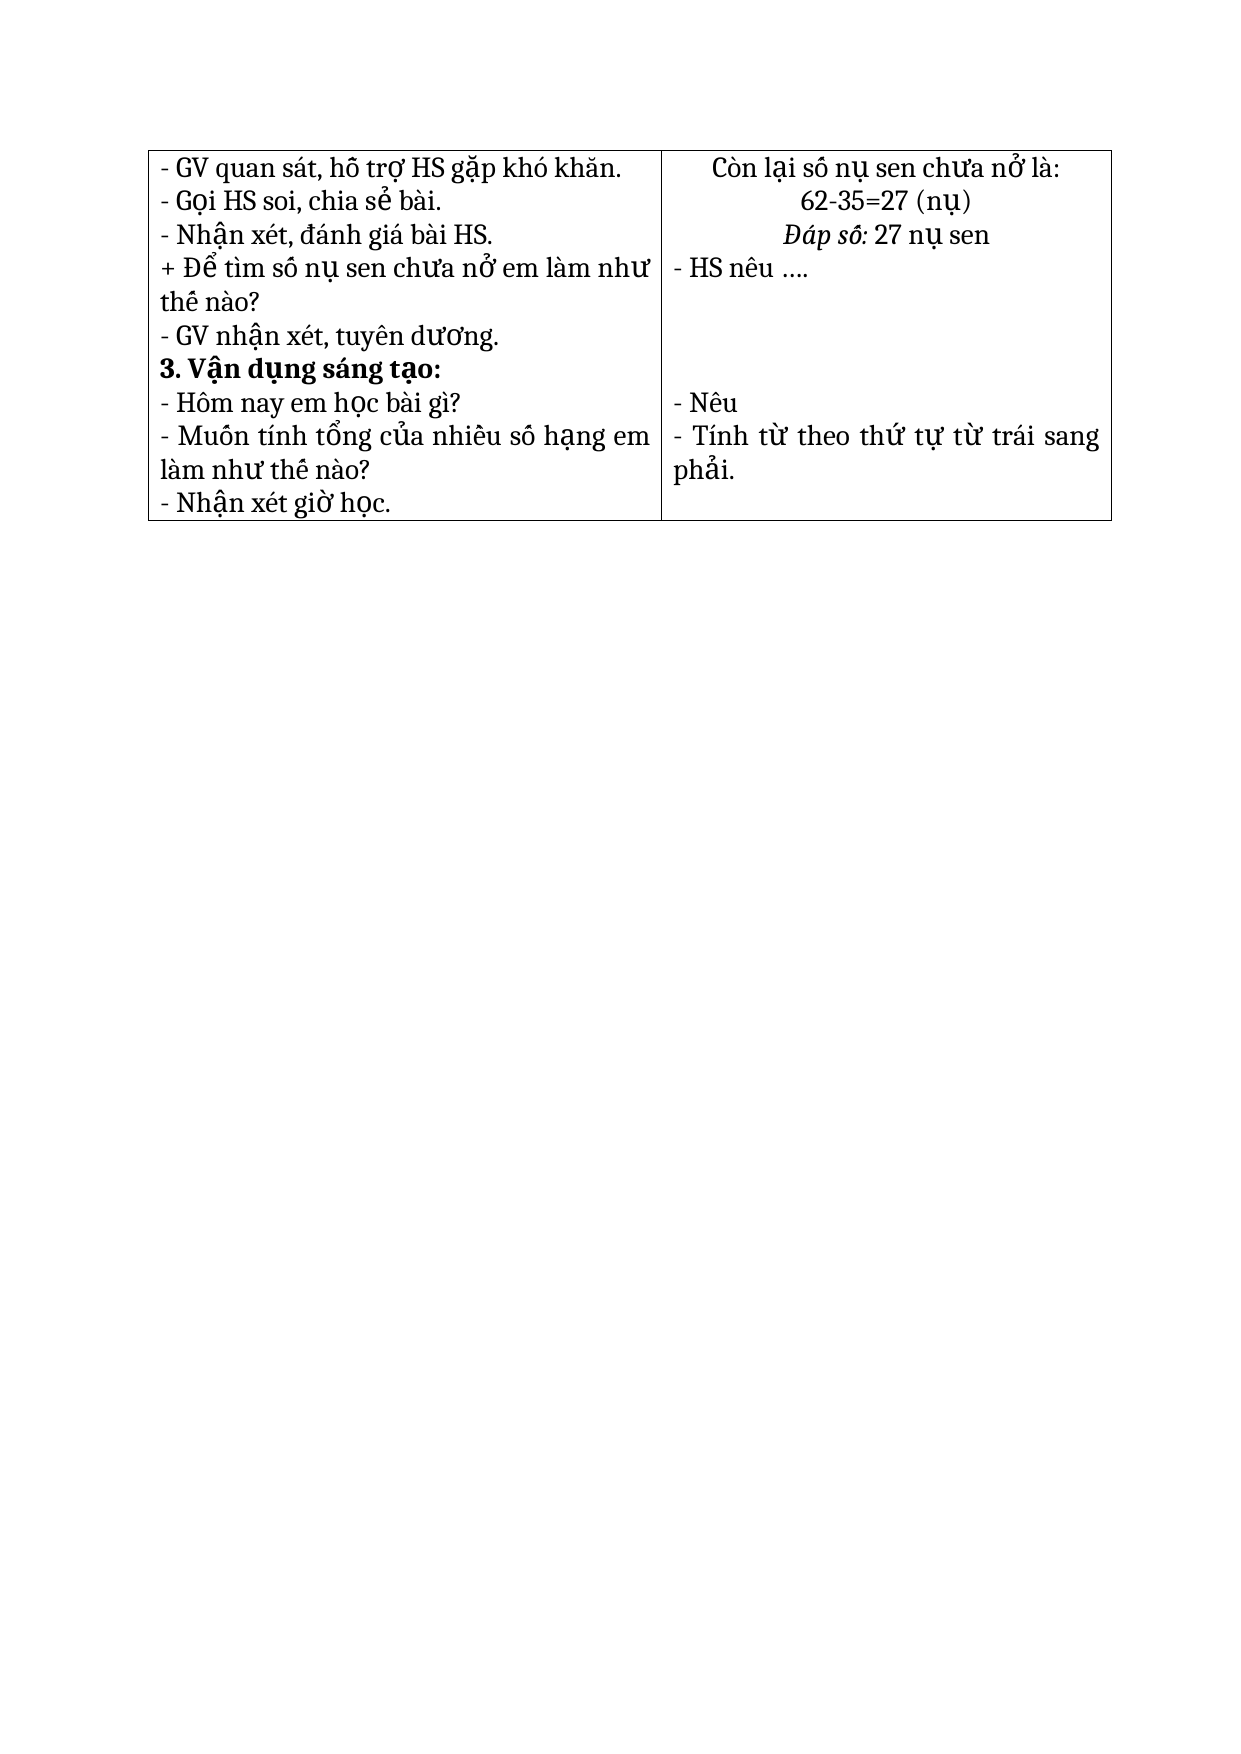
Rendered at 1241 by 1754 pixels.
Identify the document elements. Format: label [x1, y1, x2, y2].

table_cell [662, 151, 1111, 520]
table_cell [149, 151, 661, 520]
